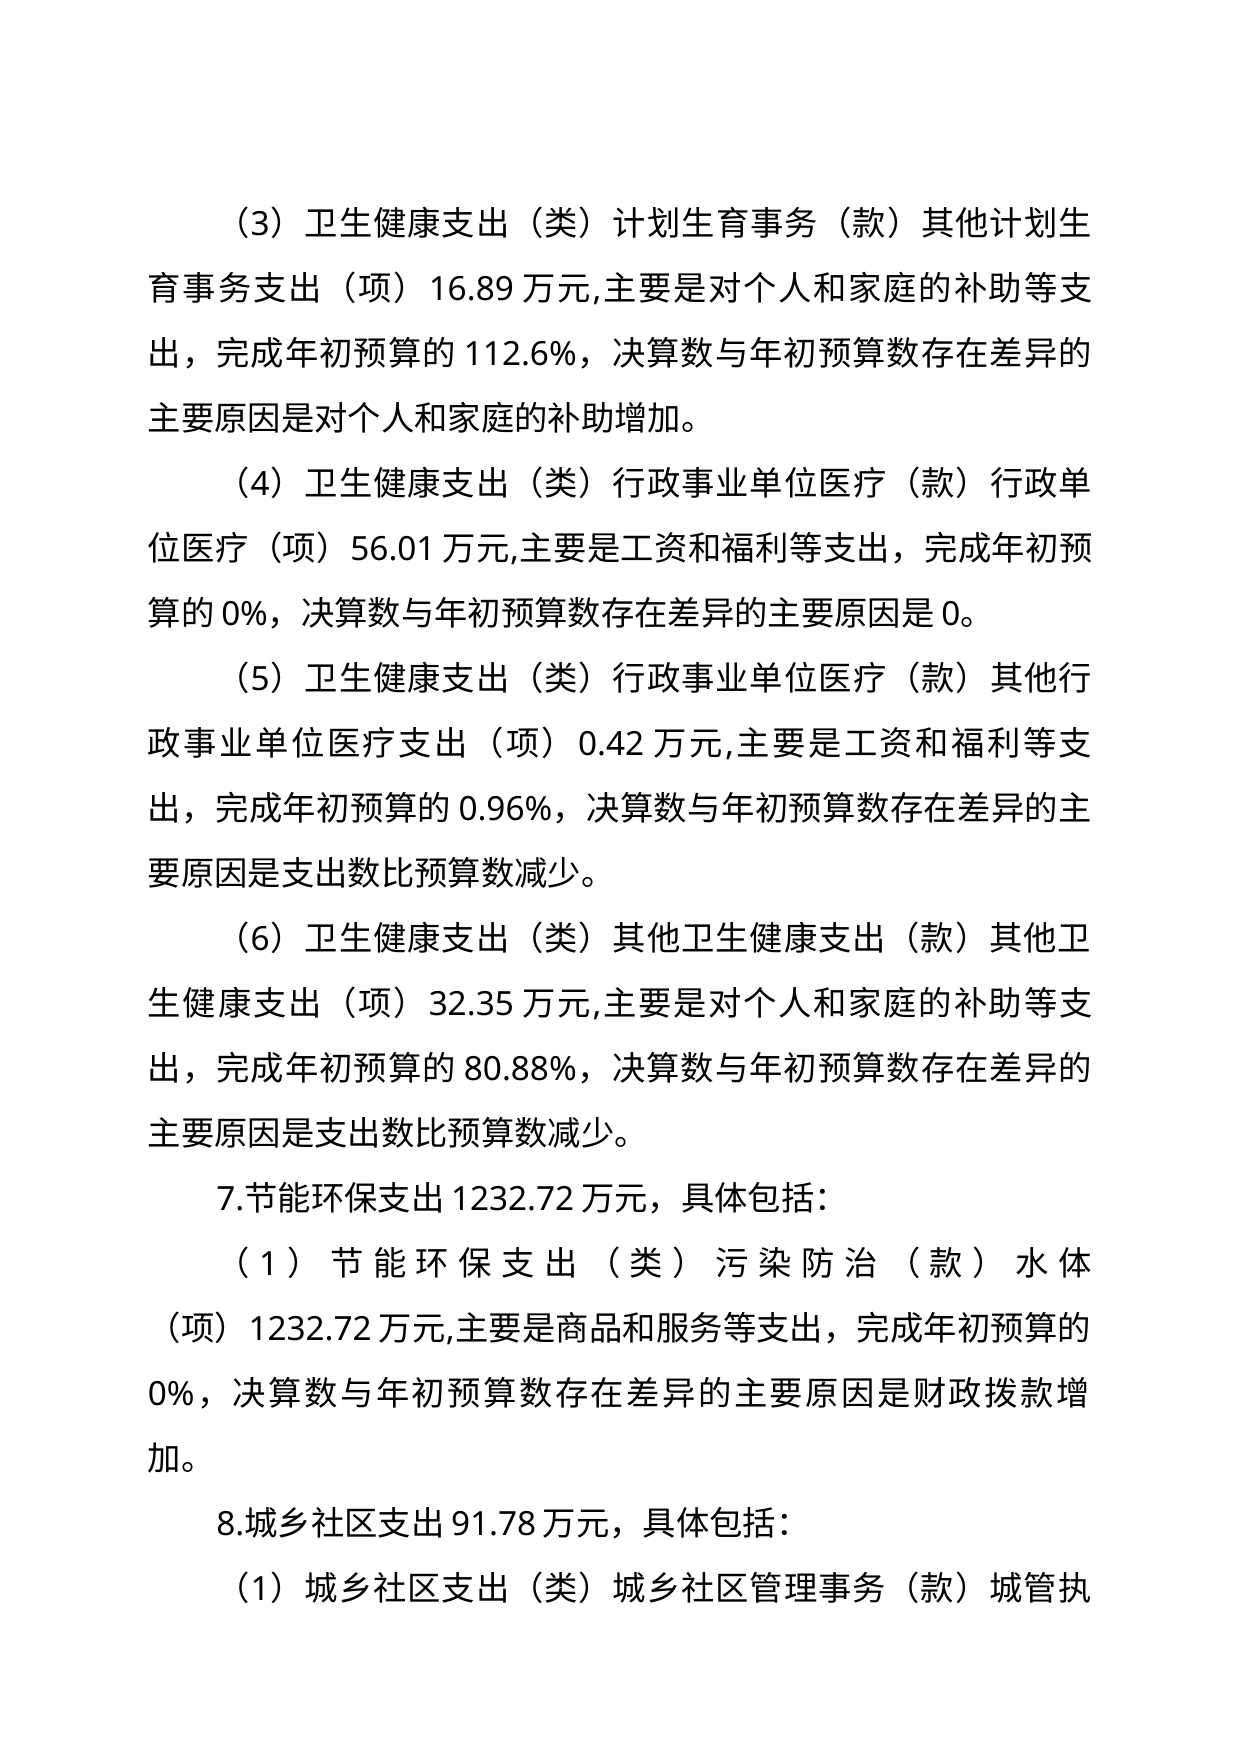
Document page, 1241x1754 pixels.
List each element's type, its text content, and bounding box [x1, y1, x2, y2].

text （3）卫生健康支出（类）计划生育事务（款）其他计划生育事务支出（项）16.89万元,主要是对个人和家庭的补助等支出，完成年初预算的112.6%，决算数与年初预算数存在差异的主要原因是对个人和家庭的补助增加。 [148, 188, 1093, 448]
text （6）卫生健康支出（类）其他卫生健康支出（款）其他卫生健康支出（项）32.35万元,主要是对个人和家庭的补助等支出，完成年初预算的80.88%，决算数与年初预算数存在差异的主要原因是支出数比预算数减少。 [148, 903, 1093, 1163]
text 8.城乡社区支出91.78万元，具体包括： [148, 1488, 1093, 1553]
text 7.节能环保支出1232.72万元，具体包括： [148, 1163, 1093, 1228]
text （4）卫生健康支出（类）行政事业单位医疗（款）行政单位医疗（项）56.01万元,主要是工资和福利等支出，完成年初预算的0%，决算数与年初预算数存在差异的主要原因是0。 [148, 448, 1093, 643]
text （1）节能环保支出（类）污染防治（款）水体（项）1232.72万元,主要是商品和服务等支出，完成年初预算的0%，决算数与年初预算数存在差异的主要原因是财政拨款增加。 [148, 1228, 1093, 1488]
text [148, 1553, 1093, 1618]
text （5）卫生健康支出（类）行政事业单位医疗（款）其他行政事业单位医疗支出（项）0.42万元,主要是工资和福利等支出，完成年初预算的0.96%，决算数与年初预算数存在差异的主要原因是支出数比预算数减少。 [148, 643, 1093, 903]
